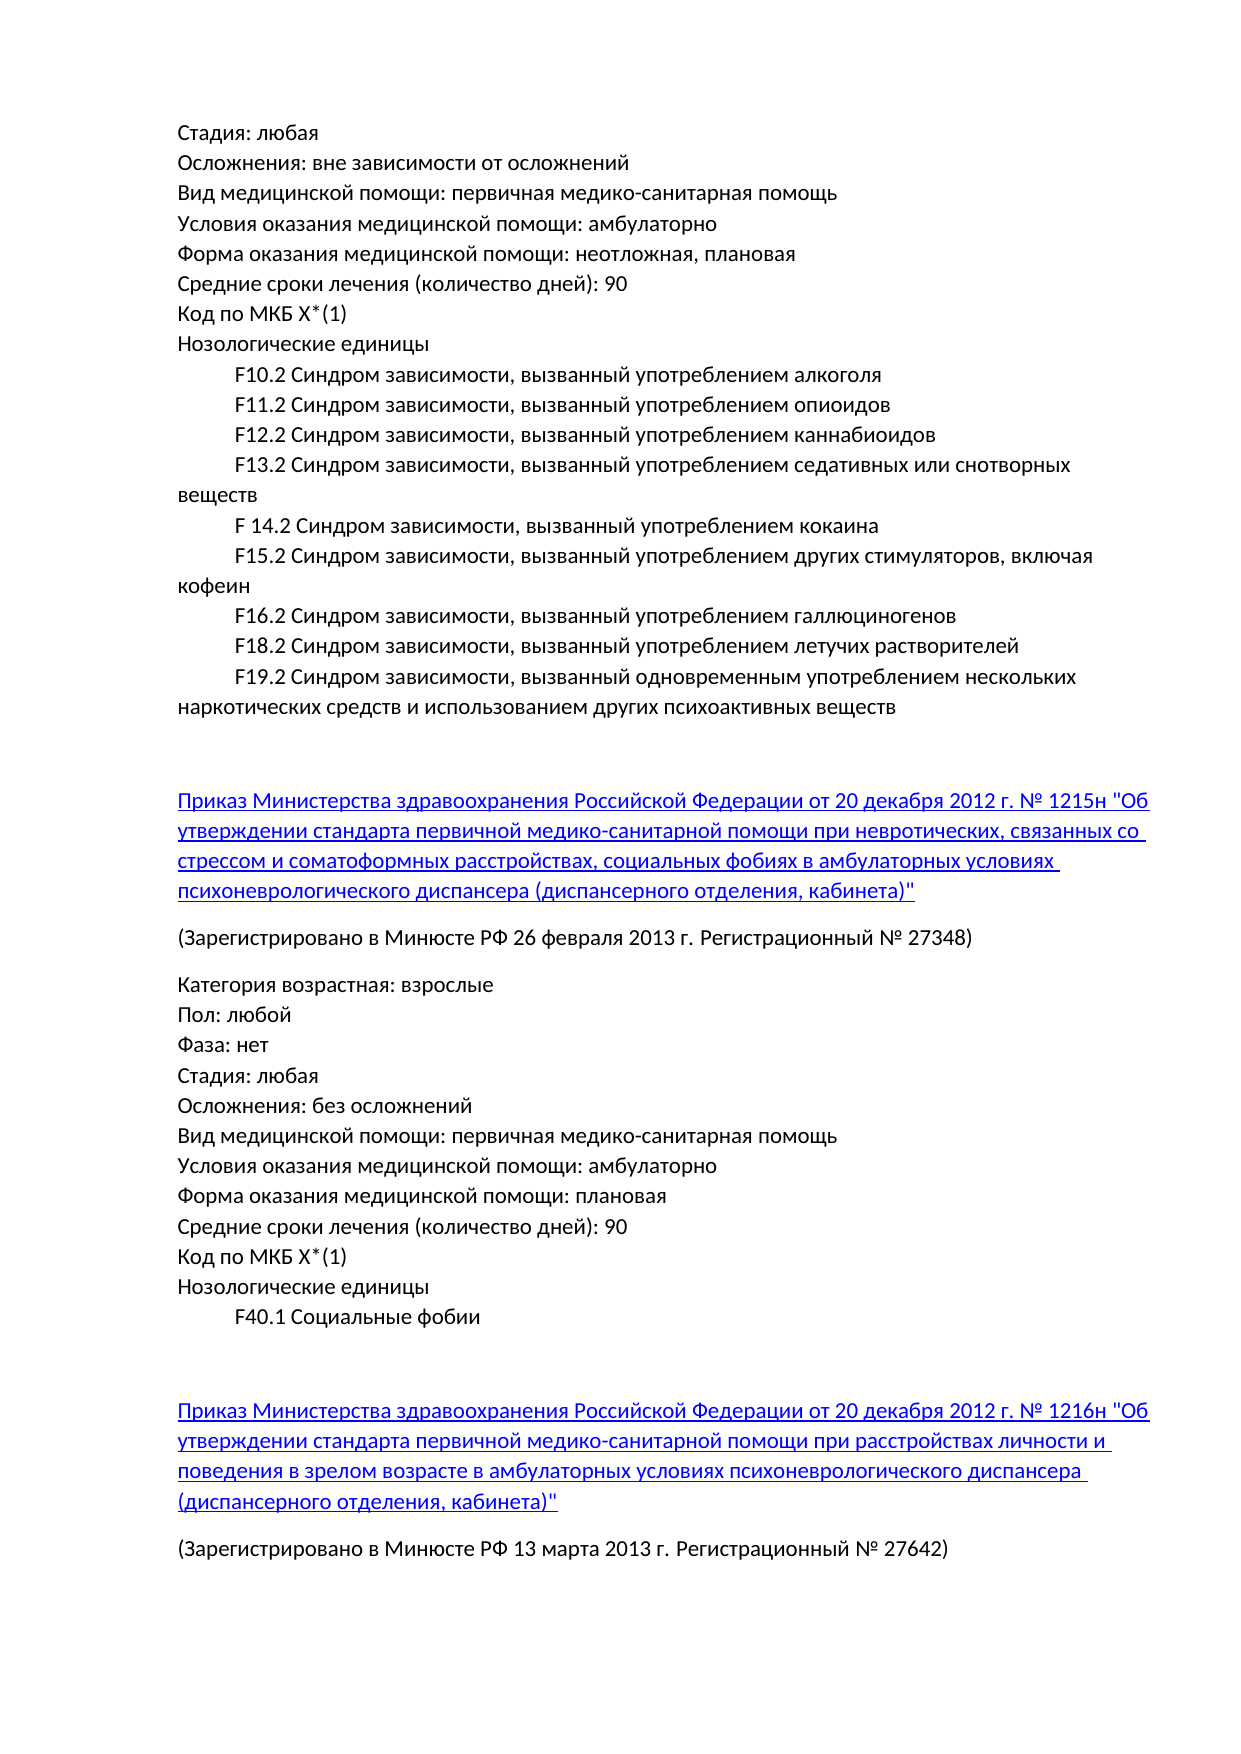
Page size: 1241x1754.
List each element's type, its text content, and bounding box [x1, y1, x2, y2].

text (Зарегистрировано в Минюсте РФ 26 февраля 2013 г. Регистрационный № 27348) [177, 923, 1152, 951]
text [177, 118, 1152, 720]
text Категория возрастная: взрослые Пол: любой Фаза: нет Стадия: любая Осложнения: без осложнений Вид медицинской помощи: первичная медико-санитарная помощь Условия оказания медицинской помощи: амбулаторно Форма оказания медицинской помощи: плановая Средние сроки лечения (количество дней): 90 Код по МКБ X*(1) Нозологические единицы F40.1 Социальные фобии [177, 970, 1152, 1331]
text Приказ Министерства здравоохранения Российской Федерации от 20 декабря 2012 г. № 1215н "Об утверждении стандарта первичной медико-санитарной помощи при невротических, связанных со стрессом и соматоформных расстройствах, социальных фобиях в амбулаторных условиях психоневрологического диспансера (диспансерного отделения, кабинета)" [177, 786, 1152, 904]
text (Зарегистрировано в Минюсте РФ 13 марта 2013 г. Регистрационный № 27642) [177, 1534, 1152, 1562]
text Приказ Министерства здравоохранения Российской Федерации от 20 декабря 2012 г. № 1216н "Об утверждении стандарта первичной медико-санитарной помощи при расстройствах личности и поведения в зрелом возрасте в амбулаторных условиях психоневрологического диспансера (диспансерного отделения, кабинета)" [177, 1396, 1152, 1515]
